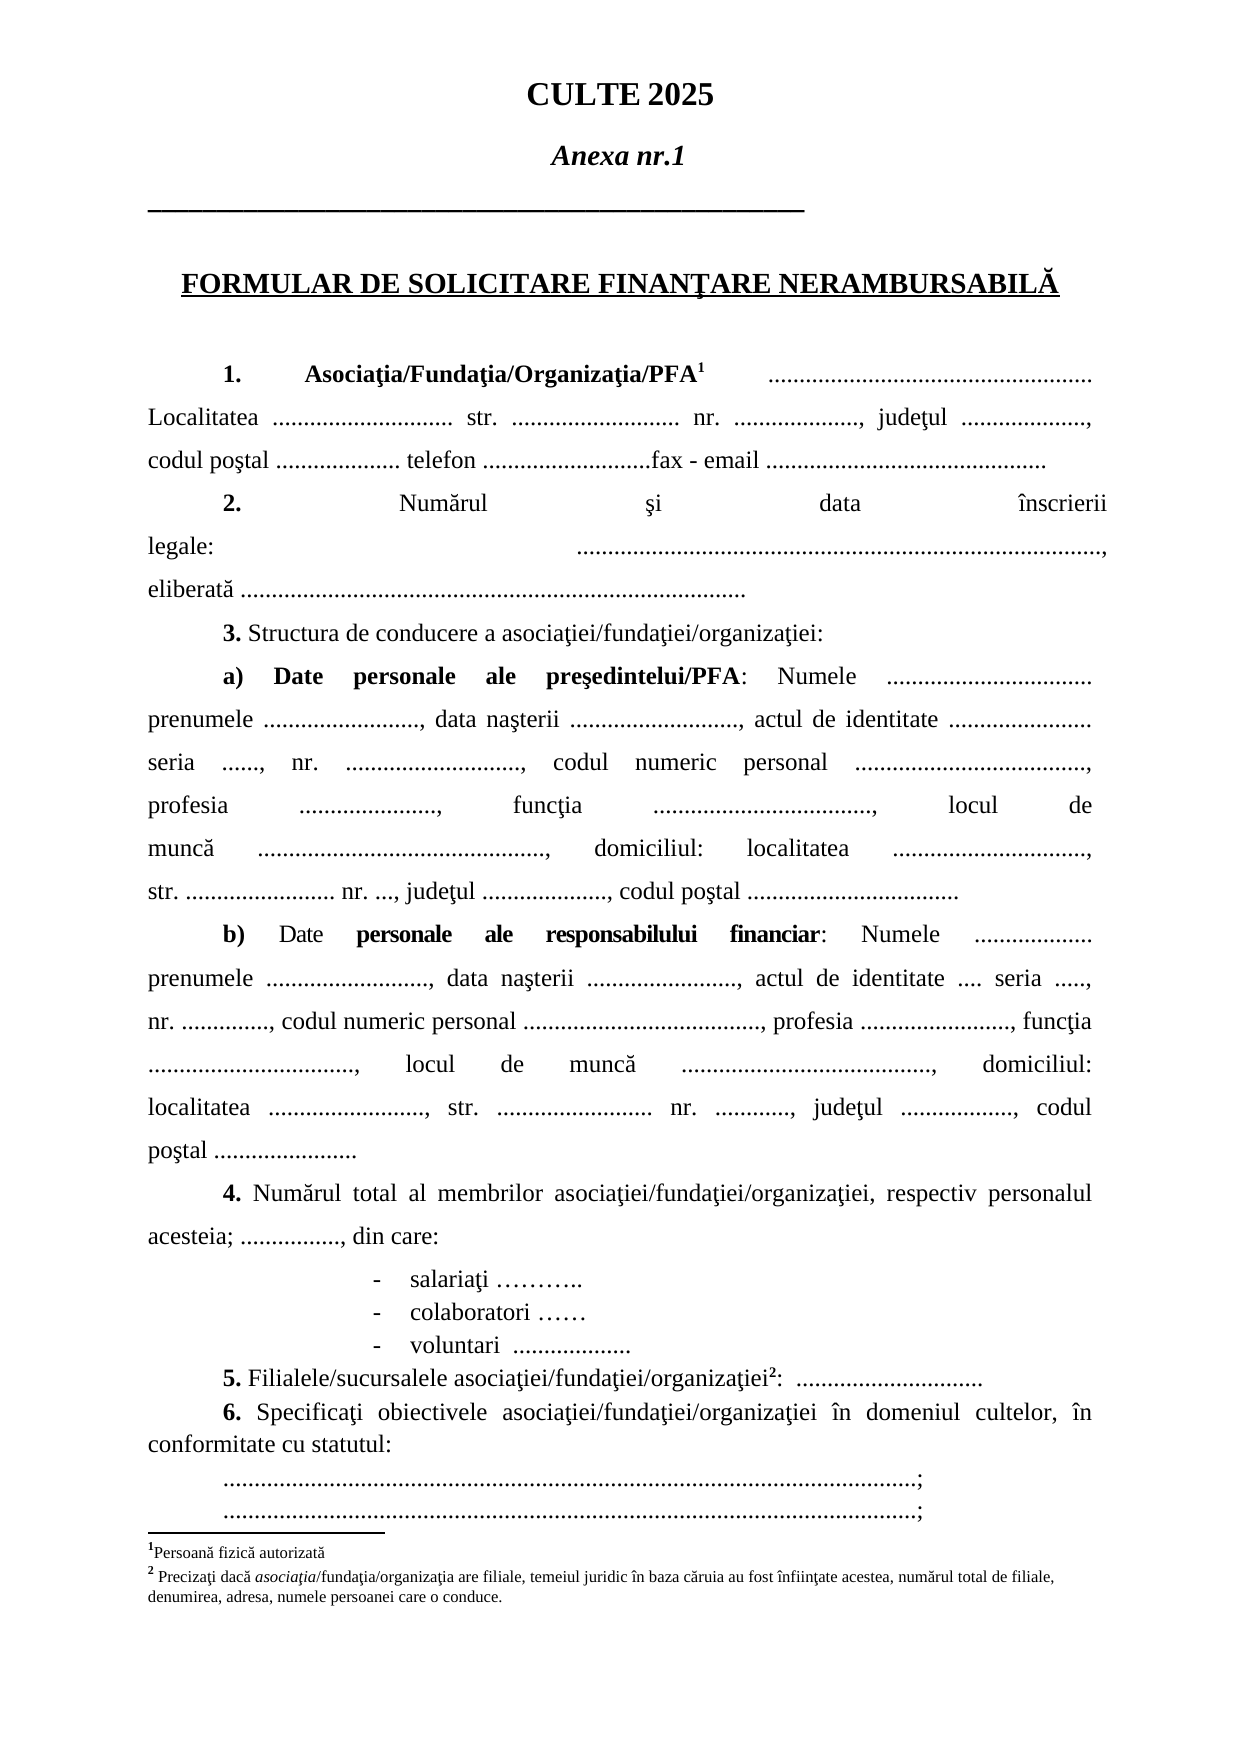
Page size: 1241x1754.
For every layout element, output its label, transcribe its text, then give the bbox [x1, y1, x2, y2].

text 1. Asociaţia/Fundaţia/Organizaţia/PFA .................................................... Localitatea ............................. str. ........................... nr. ...................., judeţul ...................., codul poştal .................... telefon ...........................fax - email ............................................. [148, 359, 1093, 474]
list voluntari ................... [373, 1331, 1093, 1359]
text 4. Numărul total al membrilor asociaţiei/fundaţiei/organizaţiei, respectiv personalul acesteia; ................, din care: [148, 1178, 1093, 1250]
list colaboratori …… [373, 1297, 1093, 1326]
text 6. Specificaţi obiectivele asociaţiei/fundaţiei/organizaţiei în domeniul cultelor, în conformitate cu statutul: [148, 1397, 1093, 1458]
list salariaţi ……….. [373, 1264, 1093, 1293]
text a) Date personale ale preşedintelui/PFA: Numele ................................. prenumele ........................., data naşterii ..........................., actul de identitate ....................... seria ......, nr. ............................, codul numeric personal ....................................., profesia ......................, funcţia ..................................., locul de muncă .............................................., domiciliul: localitatea ..............................., str. ........................ nr. ..., judeţul ...................., codul poştal .................................. [148, 661, 1093, 905]
text ...............................................................................................................; [148, 1496, 1093, 1524]
text ...............................................................................................................; [148, 1463, 1093, 1491]
text 5. Filialele/sucursalele asociaţiei/fundaţiei/organizaţiei: .............................. [148, 1363, 1093, 1392]
text 3. Structura de conducere a asociaţiei/fundaţiei/organizaţiei: [148, 618, 1093, 646]
text FORMULAR DE SOLICITARE FINANŢARE NERAMBURSABILĂ [148, 266, 1093, 300]
text b) Date personale ale responsabilului financiar: Numele ................... prenumele .........................., data naşterii ........................, actul de identitate .... seria ....., nr. .............., codul numeric personal ......................................, profesia ........................, funcţia ................................., locul de muncă ........................................, domiciliul: localitatea ........................., str. ......................... nr. ............, judeţul .................., codul poştal ....................... [148, 919, 1093, 1164]
text 2. Numărul şi data înscrierii legale: ...................................................................................., eliberată ................................................................................. [148, 488, 1107, 603]
